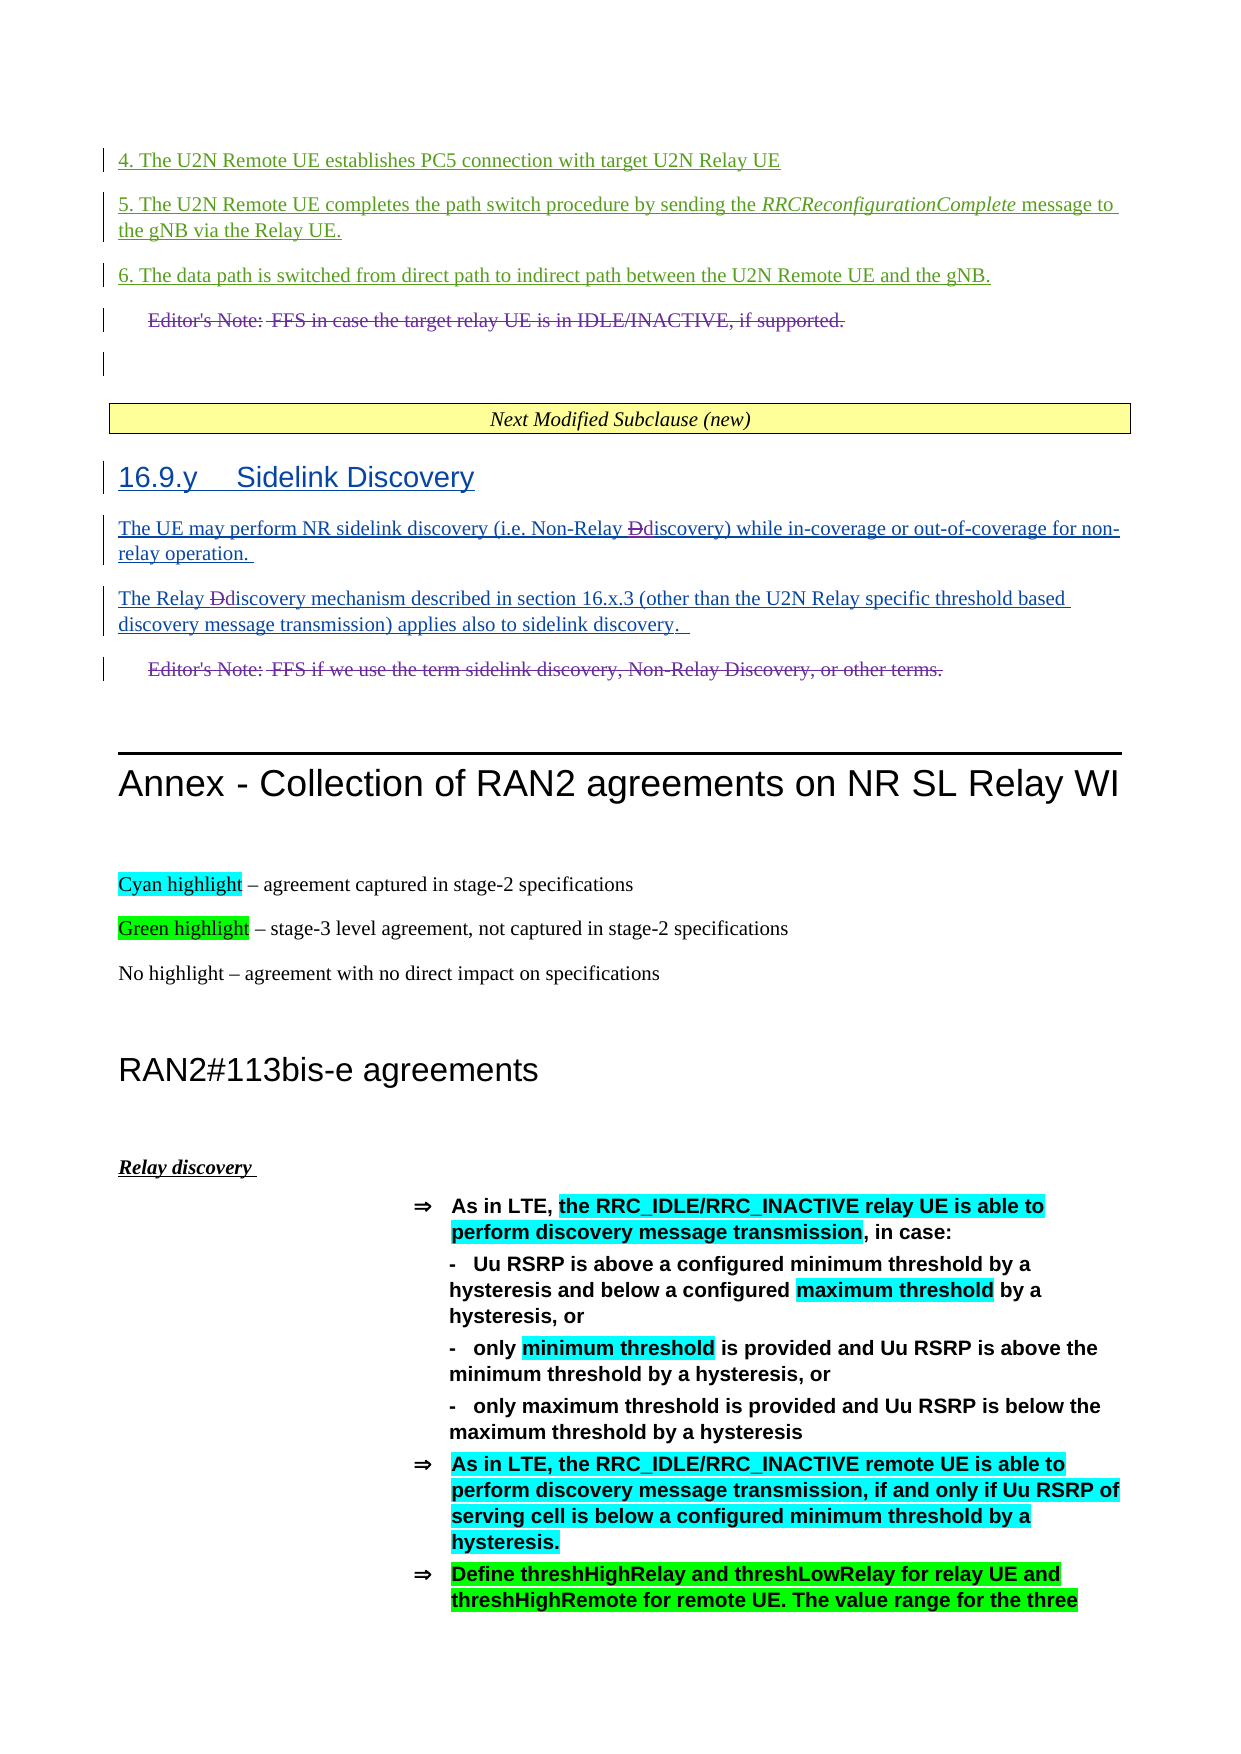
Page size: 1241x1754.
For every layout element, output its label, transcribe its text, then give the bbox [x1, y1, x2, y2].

list Relay discovery [118, 1155, 1122, 1179]
text Green highlight – stage-3 level agreement, not captured in stage-2 specifications [249, 916, 1122, 940]
list - only maximum threshold is provided and Uu RSRP is below the maximum threshold by a hysteresis [449, 1394, 1122, 1444]
subtitle RAN2#113bis-e agreements [118, 1050, 1122, 1089]
subtitle Annex - Collection of RAN2 agreements on NR SL Relay WI [118, 755, 1122, 805]
text Next Modified Subclause (new) [110, 404, 1130, 433]
list - only minimum threshold is provided and Uu RSRP is above the minimum threshold by a hysteresis, or [449, 1336, 1122, 1386]
text As in LTE, the RRC_IDLE/RRC_INACTIVE relay UE is able to perform discovery message transmission, in case: [413, 1194, 1122, 1244]
text As in LTE, the RRC_IDLE/RRC_INACTIVE remote UE is able to perform discovery message transmission, if and only if Uu RSRP of serving cell is below a configured minimum threshold by a hysteresis. [413, 1452, 1122, 1554]
text No highlight – agreement with no direct impact on specifications [118, 961, 1122, 985]
list - Uu RSRP is above a configured minimum threshold by a hysteresis and below a configured maximum threshold by a hysteresis, or [449, 1252, 1122, 1328]
text Cyan highlight – agreement captured in stage-2 specifications [242, 872, 1122, 896]
